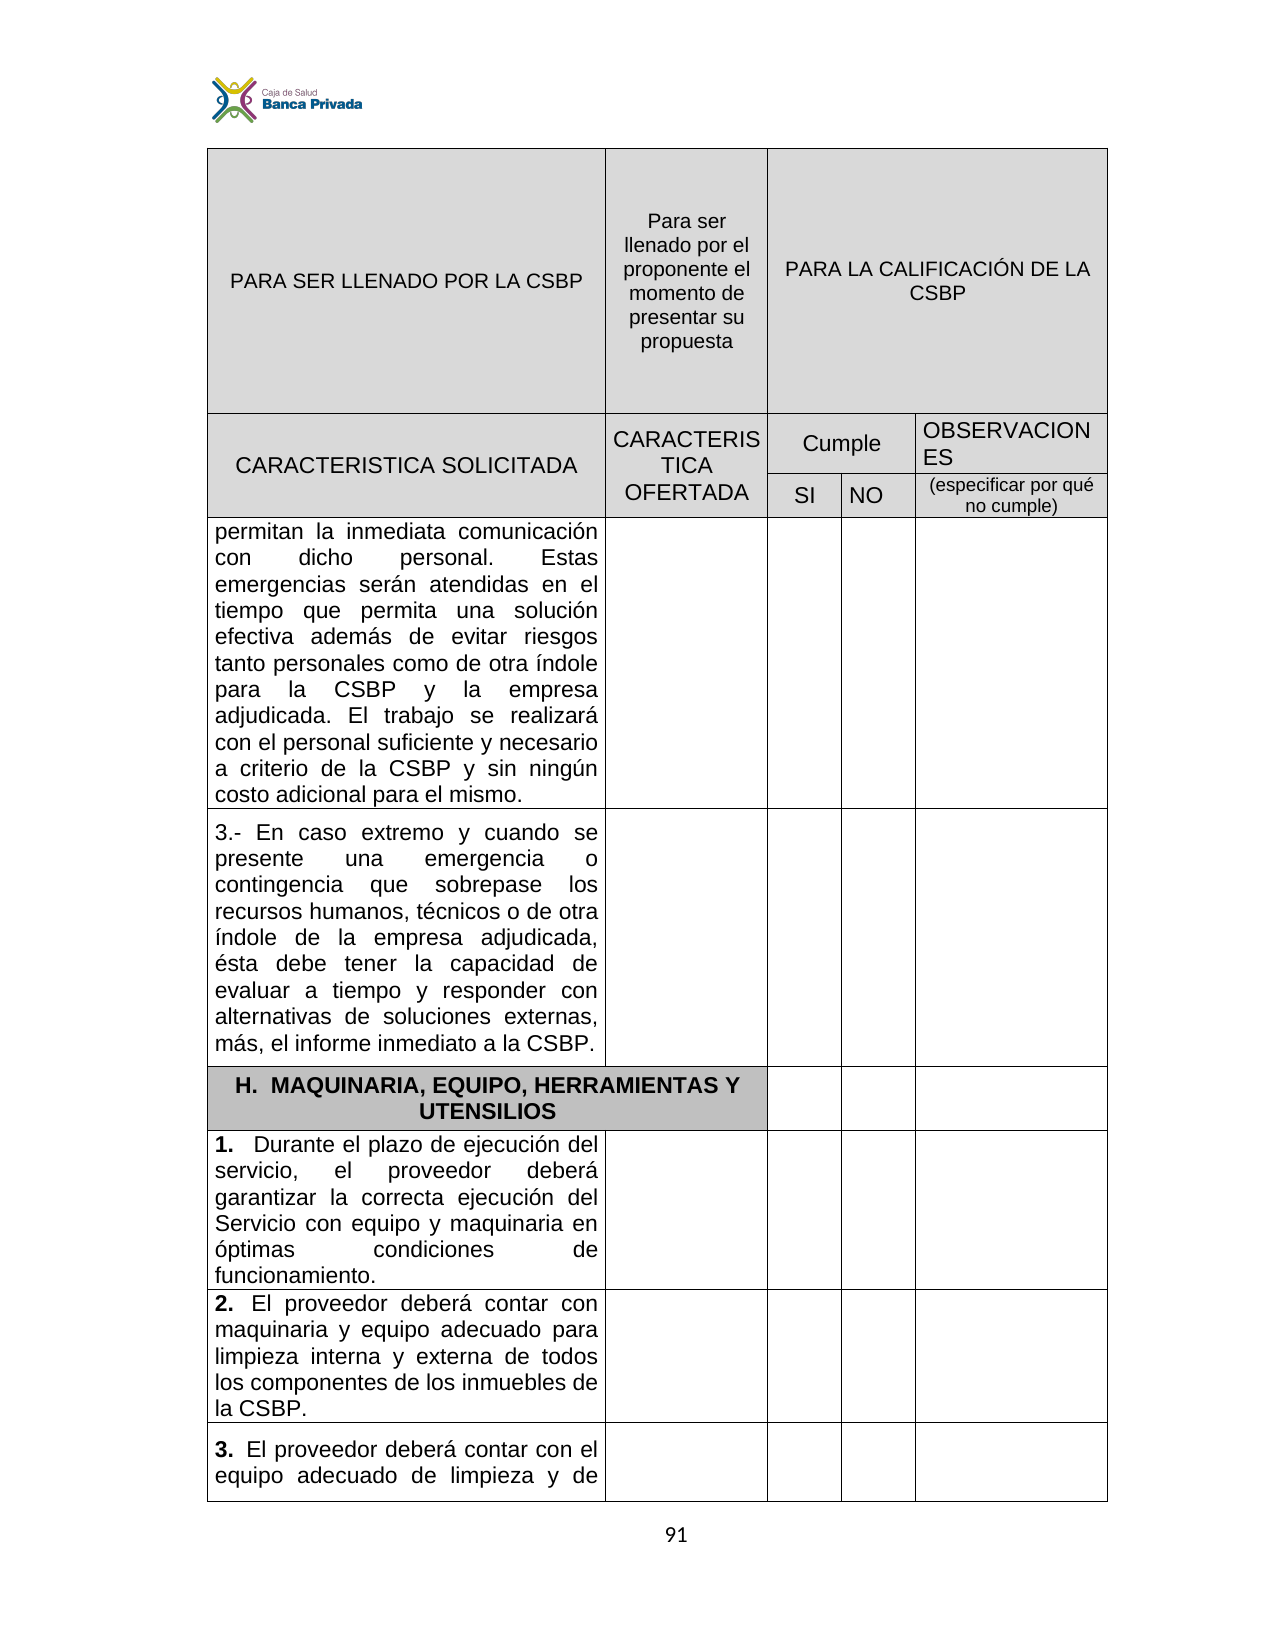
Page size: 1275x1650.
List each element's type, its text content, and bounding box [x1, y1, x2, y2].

table_cell [768, 1290, 841, 1422]
table_cell [842, 518, 915, 808]
table_cell OBSERVACIONES [916, 414, 1107, 473]
table_cell [916, 1131, 1107, 1289]
table_header PARA LA CALIFICACIÓN DE LA CSBP [768, 149, 1107, 413]
table_cell [606, 1290, 767, 1422]
table_cell [606, 1131, 767, 1289]
table_cell 2. El proveedor deberá contar con maquinaria y equipo adecuado para limpieza interna y externa de todos los componentes de los inmuebles de la CSBP. [208, 1290, 605, 1422]
table_cell [768, 1067, 841, 1130]
table_cell [768, 518, 841, 808]
table_cell CARACTERISTICA OFERTADA [606, 414, 767, 517]
table_cell 3.- En caso extremo y cuando se presente una emergencia o contingencia que sobrepase los recursos humanos, técnicos o de otra índole de la empresa adjudicada, ésta debe tener la capacidad de evaluar a tiempo y responder con alternativas de soluciones externas, más, el informe inmediato a la CSBP. [208, 809, 605, 1066]
table_cell SI [768, 474, 841, 517]
table_cell Cumple [768, 414, 915, 473]
table_cell [916, 518, 1107, 808]
table_cell CARACTERISTICA SOLICITADA [208, 414, 605, 517]
table_cell (especificar por qué no cumple) [916, 474, 1107, 517]
table_cell [916, 1423, 1107, 1501]
table_cell [842, 1423, 915, 1501]
table_cell [842, 1131, 915, 1289]
table_cell NO [842, 474, 915, 517]
table_cell 3. El proveedor deberá contar con el equipo adecuado de limpieza y de seguridad para la limpieza de vidrios exteriores, de acuerdo a los requerimientos establecidos por Ordenanzas o Reglamentos Municipales y Seguridad Industrial. [208, 1423, 605, 1501]
table_cell [916, 809, 1107, 1066]
picture [206, 73, 369, 128]
table_cell [842, 1290, 915, 1422]
table_cell 2.- Todo el personal de la empresa adjudicada está comprometido a responder al llamado para tareas de emergencia o contingencias que se presenten, y lo hará a simple llamado telefónico o perifoneado de la CSBP; para tal efecto la empresa adjudicada hará conocer los números telefónicos tanto fijos como móviles, que permitan la inmediata comunicación con dicho personal. Estas emergencias serán atendidas en el tiempo que permita una solución efectiva además de evitar riesgos tanto personales como de otra índole para la CSBP y la empresa adjudicada. El trabajo se realizará con el personal suficiente y necesario a criterio de la CSBP y sin ningún costo adicional para el mismo. [208, 518, 605, 808]
table_header Para ser llenado por el proponente el momento de presentar su propuesta [606, 149, 767, 413]
table_cell 1. Durante el plazo de ejecución del servicio, el proveedor deberá garantizar la correcta ejecución del Servicio con equipo y maquinaria en óptimas condiciones de funcionamiento. [208, 1131, 605, 1289]
table_cell [606, 518, 767, 808]
table_cell H. MAQUINARIA, EQUIPO, HERRAMIENTAS Y UTENSILIOS [208, 1067, 767, 1130]
table_cell [606, 1423, 767, 1501]
table_header PARA SER LLENADO POR LA CSBP [208, 149, 605, 413]
table_cell [916, 1067, 1107, 1130]
table_cell [768, 809, 841, 1066]
table_cell [606, 809, 767, 1066]
table_cell [768, 1131, 841, 1289]
table_cell [842, 1067, 915, 1130]
table_cell [916, 1290, 1107, 1422]
table_cell [842, 809, 915, 1066]
table_cell [768, 1423, 841, 1501]
